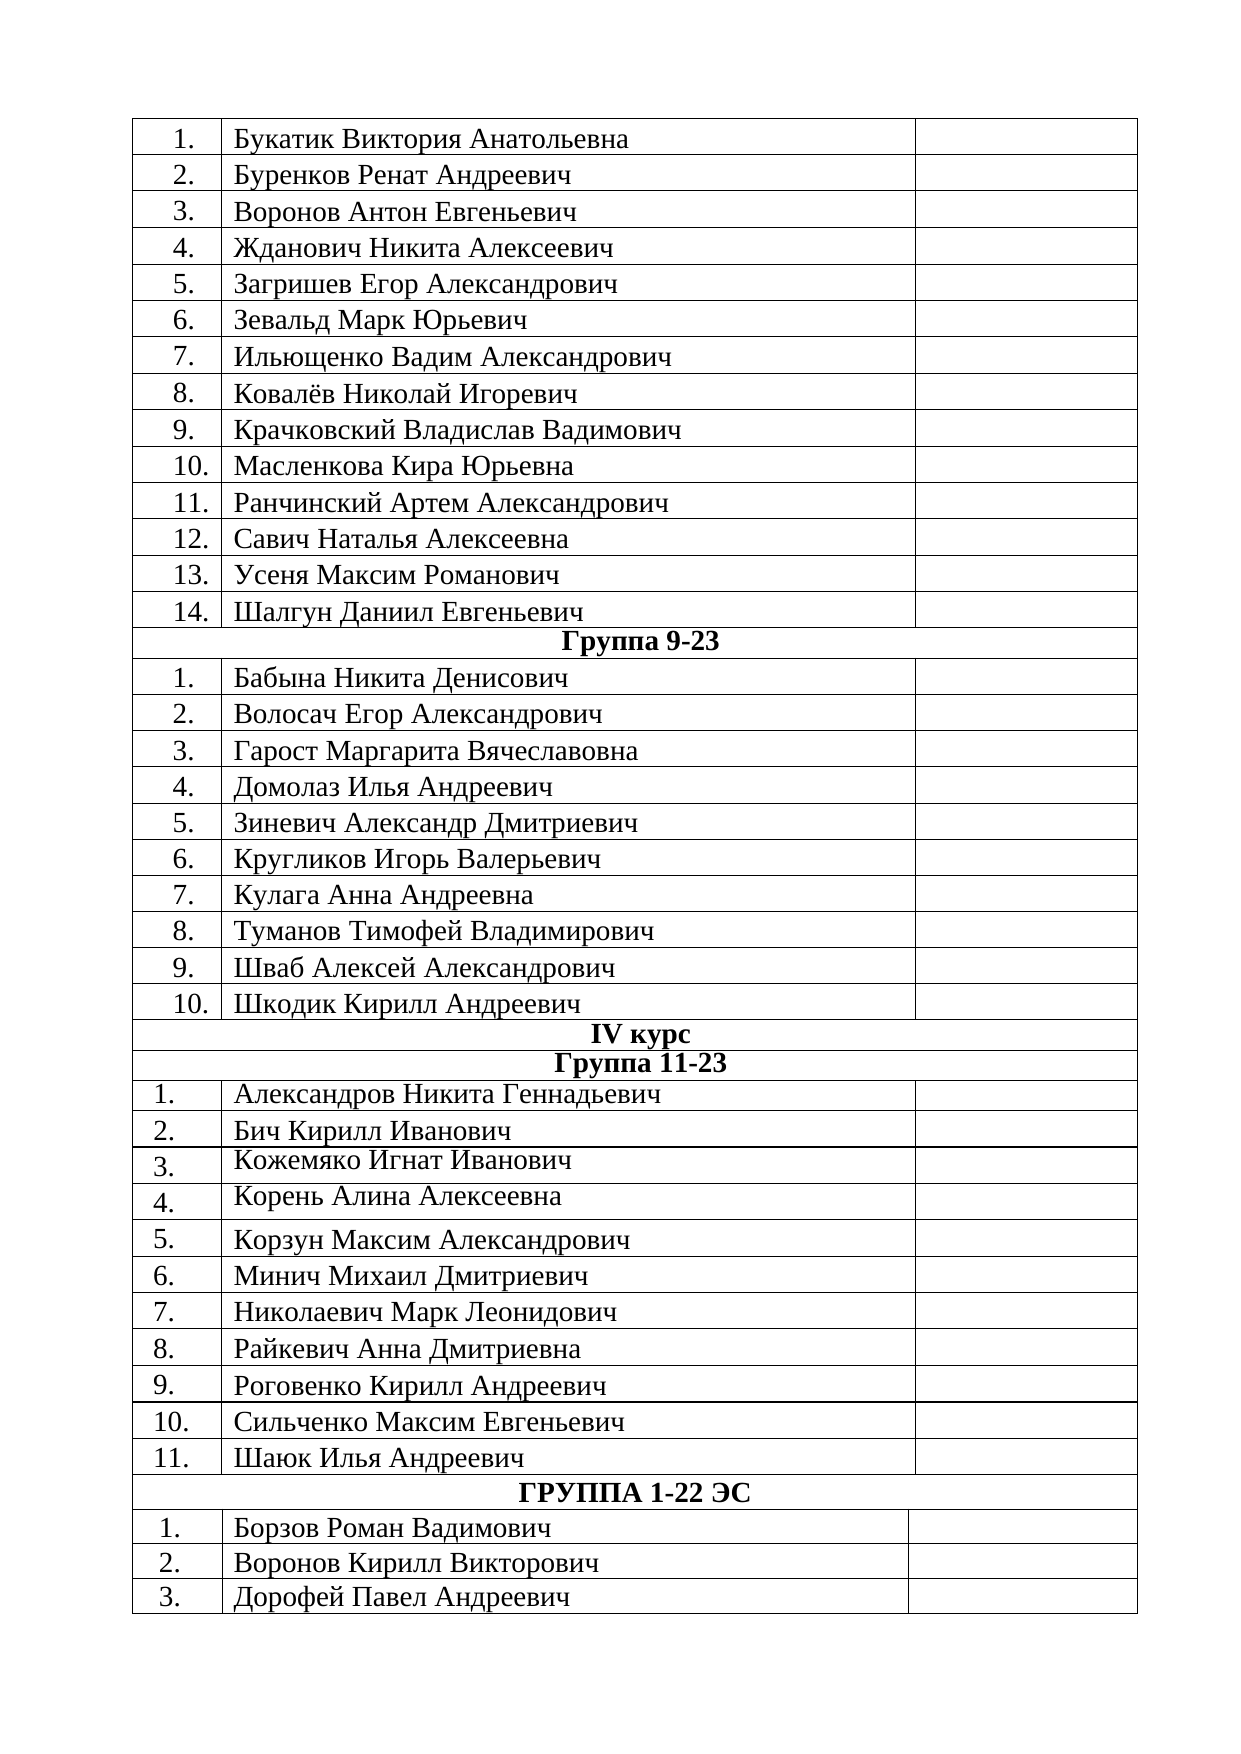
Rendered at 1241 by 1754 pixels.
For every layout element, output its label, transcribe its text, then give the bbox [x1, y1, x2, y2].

table_cell Ковалёв Николай Игоревич [222, 374, 915, 409]
table_cell Воронов Кирилл Викторович [223, 1544, 908, 1578]
table_cell [133, 1579, 222, 1613]
table_cell [133, 984, 221, 1019]
table_cell [916, 1220, 1137, 1256]
table_cell Бич Кирилл Иванович [222, 1111, 915, 1146]
table_cell [133, 1366, 221, 1401]
table_cell [133, 556, 221, 591]
table_cell [916, 228, 1137, 263]
table_cell Группа 9-23 [133, 628, 1137, 658]
table_cell [133, 912, 221, 947]
table_cell [133, 767, 221, 802]
table_cell [916, 876, 1137, 911]
table_cell Загришев Егор Александрович [222, 265, 915, 299]
table_cell Воронов Антон Евгеньевич [222, 191, 915, 227]
table_cell [916, 1111, 1137, 1146]
table_cell Домолаз Илья Андреевич [222, 767, 915, 802]
table_cell [916, 1439, 1137, 1474]
table_cell [916, 1184, 1137, 1219]
table_cell Гарост Маргарита Вячеславовна [222, 731, 915, 766]
table_cell Шалгун Даниил Евгеньевич [222, 592, 915, 627]
table_cell [133, 1544, 222, 1578]
table_cell [133, 410, 221, 446]
table_cell [133, 519, 221, 555]
table_cell IV курс [133, 1020, 1137, 1050]
table_cell Усеня Максим Романович [222, 556, 915, 591]
table_cell Кулага Анна Андреевна [222, 876, 915, 911]
table_cell [916, 1329, 1137, 1365]
table_cell Райкевич Анна Дмитриевна [222, 1329, 915, 1365]
table_cell [916, 948, 1137, 983]
table_cell [916, 447, 1137, 482]
table_cell [133, 228, 221, 263]
table_cell [916, 1403, 1137, 1438]
table_cell [133, 1257, 221, 1292]
table_cell Александров Никита Геннадьевич [222, 1081, 915, 1110]
table_cell [916, 556, 1137, 591]
table_cell [916, 119, 1137, 154]
table_cell Дорофей Павел Андреевич [223, 1579, 908, 1613]
table_cell [133, 483, 221, 518]
table_cell [916, 984, 1137, 1019]
table_header ГРУППА 1-22 ЭС [133, 1475, 1137, 1508]
table_cell [133, 1293, 221, 1328]
table_cell [916, 191, 1137, 227]
table_cell [916, 1148, 1137, 1183]
table_cell Ильющенко Вадим Александрович [222, 337, 915, 372]
table_cell [916, 155, 1137, 190]
table_cell Крачковский Владислав Вадимович [222, 410, 915, 446]
table_cell [133, 876, 221, 911]
table_cell Кругликов Игорь Валерьевич [222, 840, 915, 875]
table_cell [133, 659, 221, 694]
table_cell Зиневич Александр Дмитриевич [222, 804, 915, 838]
table_cell [133, 1111, 221, 1146]
table_cell Сильченко Максим Евгеньевич [222, 1403, 915, 1438]
table_cell [133, 119, 221, 154]
table_cell [916, 1081, 1137, 1110]
table_cell [916, 659, 1137, 694]
table_cell [133, 265, 221, 299]
table_cell [916, 1293, 1137, 1328]
table_cell [909, 1579, 1137, 1613]
table_cell [909, 1544, 1137, 1578]
table_cell [133, 1148, 221, 1183]
table_cell Корень Алина Алексеевна [222, 1184, 915, 1219]
table_cell [133, 1329, 221, 1365]
table_cell [916, 592, 1137, 627]
table_cell [133, 592, 221, 627]
table_cell [133, 447, 221, 482]
table_cell [133, 1220, 221, 1256]
table_cell [916, 519, 1137, 555]
table_cell [916, 265, 1137, 299]
table_cell Савич Наталья Алексеевна [222, 519, 915, 555]
table_cell [916, 804, 1137, 838]
table_cell [133, 948, 221, 983]
table_cell Роговенко Кирилл Андреевич [222, 1366, 915, 1401]
table_cell [133, 695, 221, 730]
table_cell [916, 483, 1137, 518]
table_cell Корзун Максим Александрович [222, 1220, 915, 1256]
table_cell [916, 301, 1137, 336]
table_cell Николаевич Марк Леонидович [222, 1293, 915, 1328]
table_cell Кожемяко Игнат Иванович [222, 1148, 915, 1183]
table_cell [916, 840, 1137, 875]
table_cell [916, 912, 1137, 947]
table_cell [133, 374, 221, 409]
table_cell Шкодик Кирилл Андреевич [222, 984, 915, 1019]
table_cell Шаюк Илья Андреевич [222, 1439, 915, 1474]
table_cell Группа 11-23 [133, 1051, 1137, 1080]
table_cell Зевальд Марк Юрьевич [222, 301, 915, 336]
table_cell [133, 155, 221, 190]
table_cell Ранчинский Артем Александрович [222, 483, 915, 518]
table_cell [916, 695, 1137, 730]
table_cell [133, 1510, 222, 1543]
table_cell [133, 337, 221, 372]
table_cell [133, 301, 221, 336]
table_cell [916, 1257, 1137, 1292]
table_cell [916, 731, 1137, 766]
table_cell [133, 1403, 221, 1438]
table_cell Букатик Виктория Анатольевна [222, 119, 915, 154]
table_cell Борзов Роман Вадимович [223, 1510, 908, 1543]
table_cell [133, 840, 221, 875]
table_cell Волосач Егор Александрович [222, 695, 915, 730]
table_cell [909, 1510, 1137, 1543]
table_cell Минич Михаил Дмитриевич [222, 1257, 915, 1292]
table_cell Буренков Ренат Андреевич [222, 155, 915, 190]
table_cell [916, 374, 1137, 409]
table_cell [133, 804, 221, 838]
table_cell Бабына Никита Денисович [222, 659, 915, 694]
table_cell [133, 1184, 221, 1219]
table_cell [916, 767, 1137, 802]
table_cell [916, 1366, 1137, 1401]
table_cell Жданович Никита Алексеевич [222, 228, 915, 263]
table_cell [133, 1081, 221, 1110]
table_cell [133, 191, 221, 227]
table_cell Шваб Алексей Александрович [222, 948, 915, 983]
table_cell [133, 1439, 221, 1474]
table_cell [916, 337, 1137, 372]
table_cell Масленкова Кира Юрьевна [222, 447, 915, 482]
table_cell Туманов Тимофей Владимирович [222, 912, 915, 947]
table_cell [133, 731, 221, 766]
table_cell [916, 410, 1137, 446]
